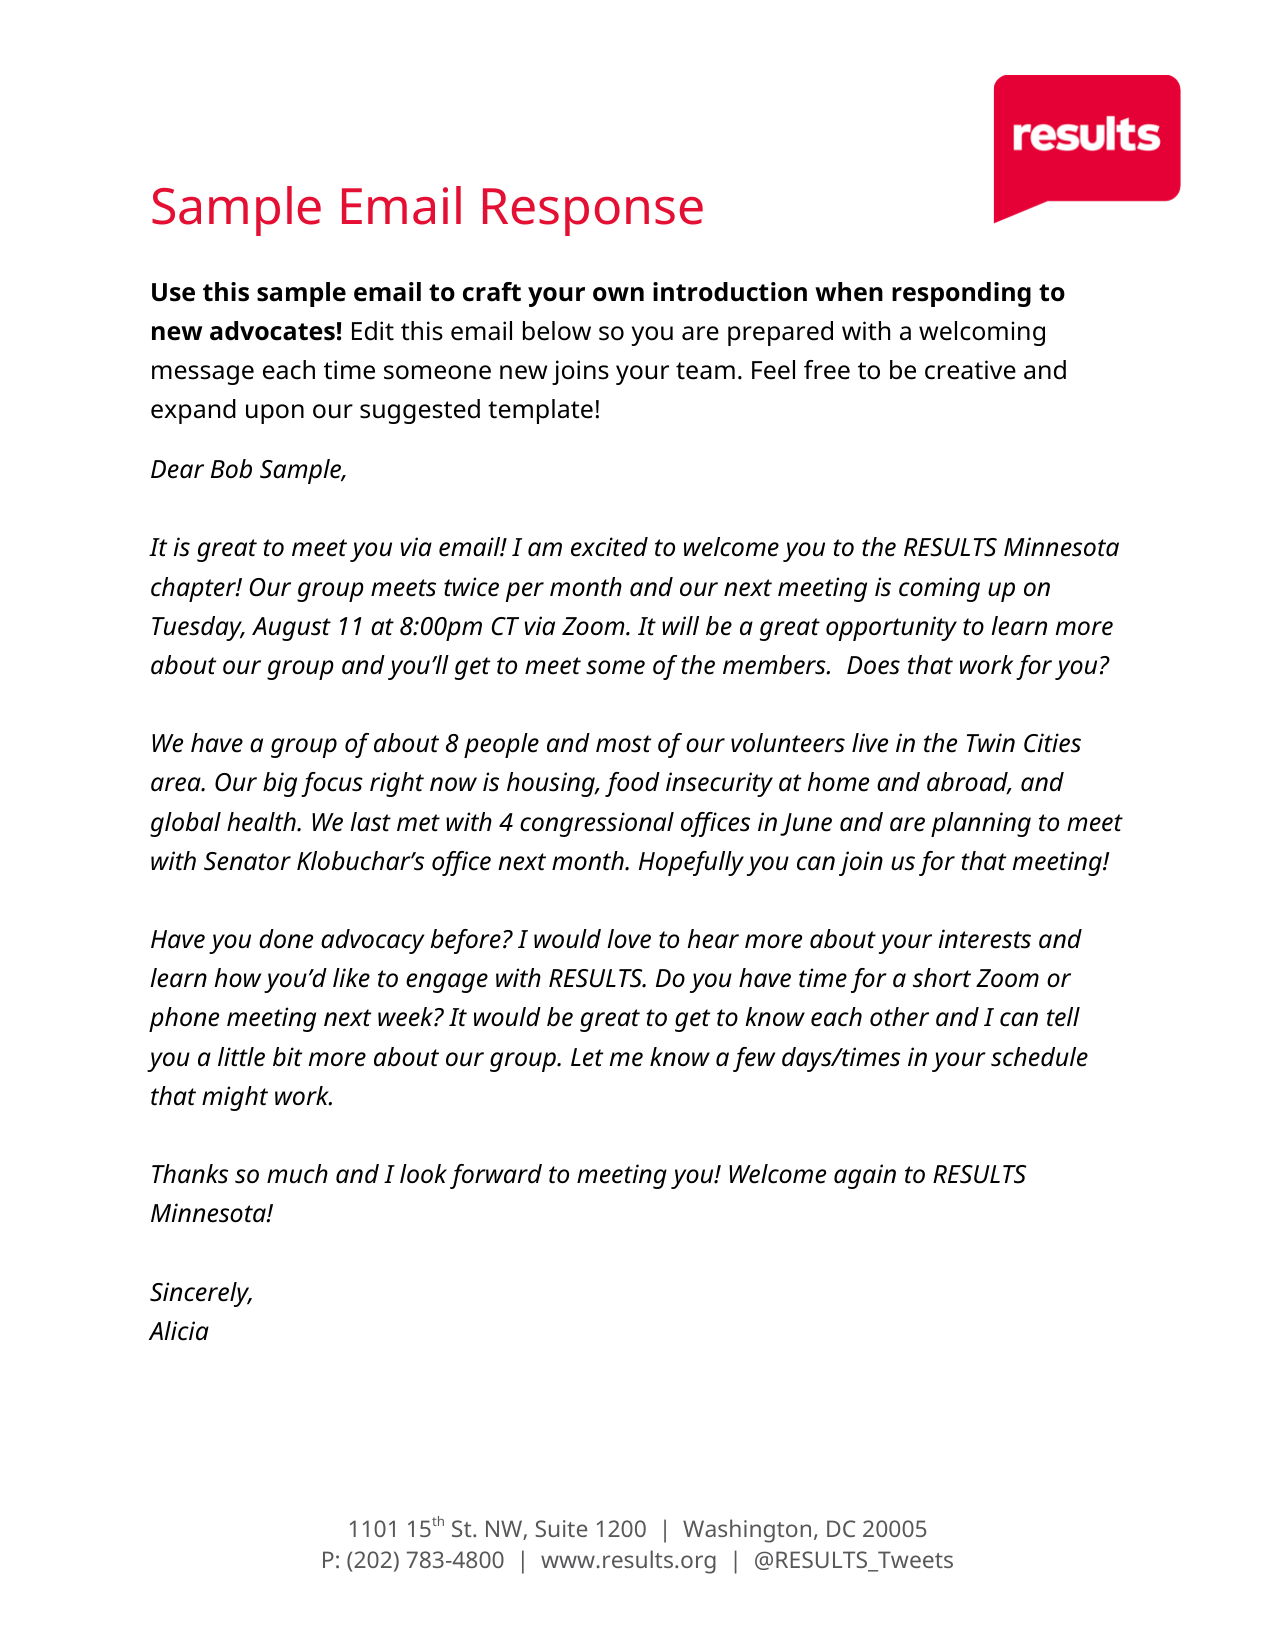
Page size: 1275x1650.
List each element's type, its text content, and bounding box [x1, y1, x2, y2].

text It is great to meet you via email! I am excited to welcome you to the RESULTS Minnesota chapter! Our group meets twice per month and our next meeting is coming up on Tuesday, August 11 at 8:00pm CT via Zoom. It will be a great opportunity to learn more about our group and you’ll get to meet some of the members. Does that work for you? [150, 530, 1125, 682]
text Thanks so much and I look forward to meeting you! Welcome again to RESULTS Minnesota! [150, 1157, 1125, 1230]
text Sincerely, [150, 1274, 1125, 1308]
text Dear Bob Sample, [150, 452, 1125, 486]
text Sample Email Response [150, 171, 1125, 239]
picture [993, 75, 1181, 224]
text Use this sample email to craft your own introduction when responding to new advocates! Edit this email below so you are prepared with a welcoming message each time someone new joins your team. Feel free to be creative and expand upon our suggested template! [150, 274, 1125, 426]
text We have a group of about 8 people and most of our volunteers live in the Twin Cities area. Our big focus right now is housing, food insecurity at home and abroad, and global health. We last met with 4 congressional offices in June and are planning to meet with Senator Klobuchar’s office next month. Hopefully you can join us for that meeting! [150, 726, 1125, 877]
text Alicia [150, 1313, 1125, 1347]
text Have you done advocacy before? I would love to hear more about your interests and learn how you’d like to engage with RESULTS. Do you have time for a short Zoom or phone meeting next week? It would be great to get to know each other and I can tell you a little bit more about our group. Let me know a few days/times in your schedule that might work. [150, 922, 1125, 1112]
